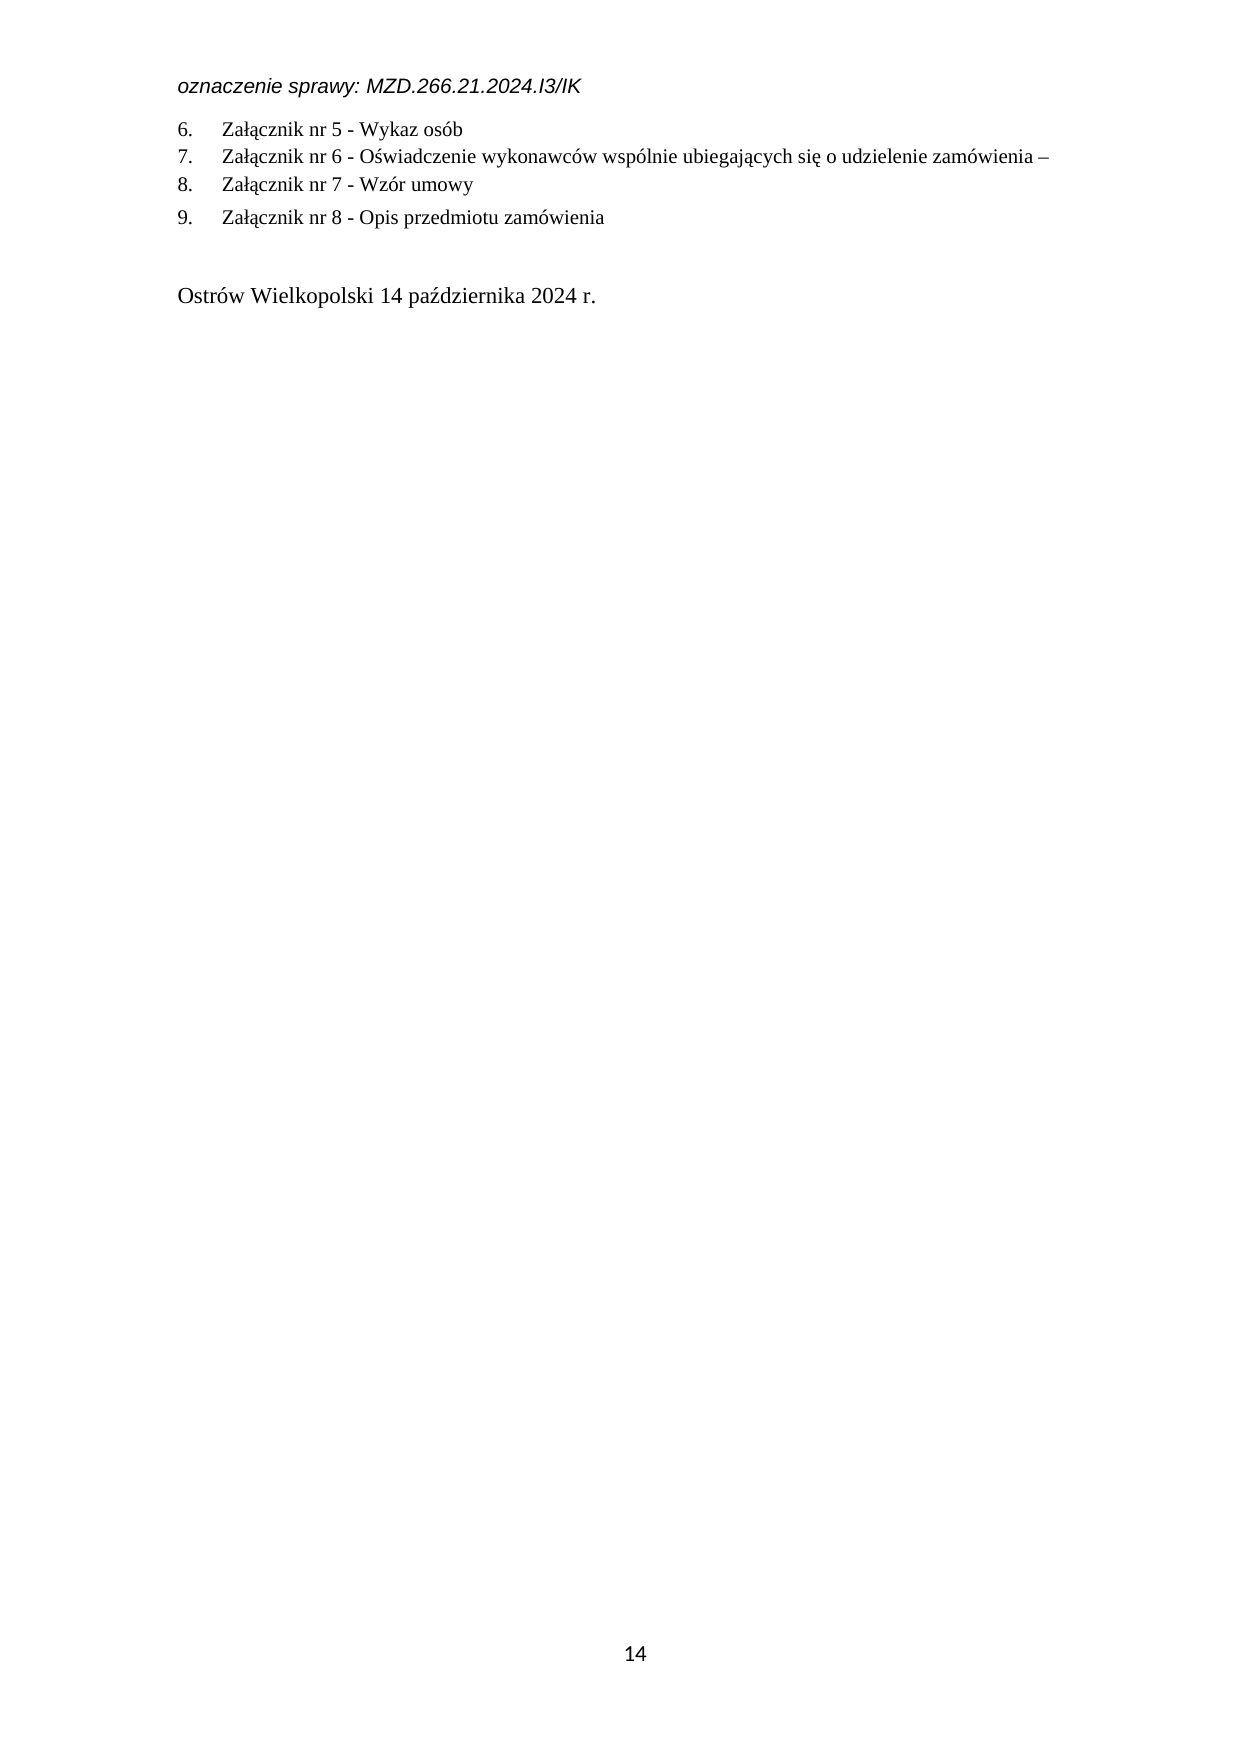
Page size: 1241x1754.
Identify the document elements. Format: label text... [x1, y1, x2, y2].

text 8. Załącznik nr 7 - Wzór umowy [177, 172, 1092, 196]
text 6. Załącznik nr 5 - Wykaz osób [177, 117, 1092, 141]
text Ostrów Wielkopolski 14 października 2024 r. [177, 282, 1092, 308]
text 9. Załącznik nr 8 - Opis przedmiotu zamówienia [177, 199, 1092, 229]
text 7. Załącznik nr 6 - Oświadczenie wykonawców wspólnie ubiegających się o udzielenie zamówienia – [177, 144, 1092, 168]
